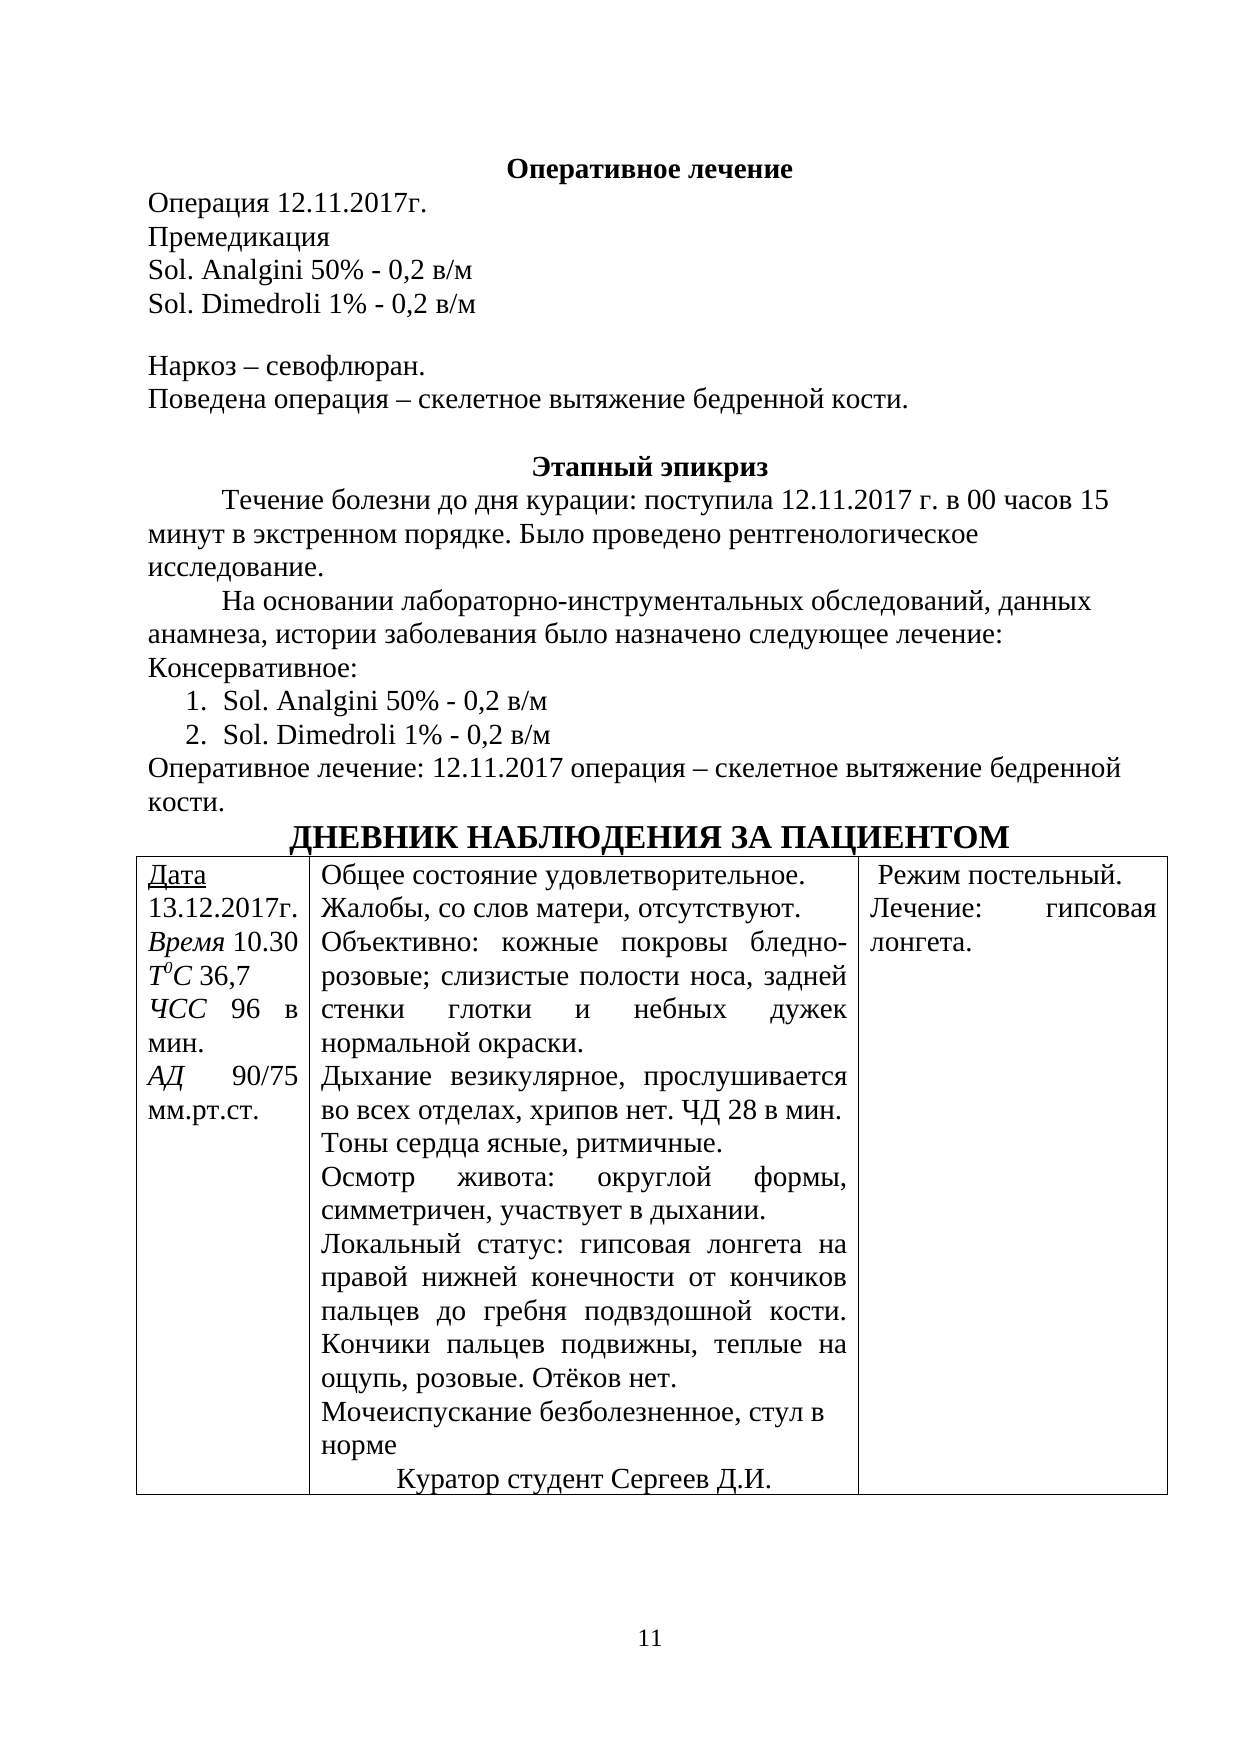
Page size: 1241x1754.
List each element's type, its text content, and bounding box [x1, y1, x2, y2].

text Течение болезни до дня курации: поступила 12.11.2017 г. в 00 часов 15 минут в экстренном порядке. Было проведено рентгенологическое исследование. [148, 482, 1152, 583]
text На основании лабораторно-инструментальных обследований, данных анамнеза, истории заболевания было назначено следующее лечение: [148, 583, 1152, 650]
text Оперативное лечение: 12.11.2017 операция – скелетное вытяжение бедренной кости. [148, 751, 1152, 818]
text Этапный эпикриз [148, 449, 1152, 482]
text Оперативное лечение [148, 152, 1152, 185]
text Консервативное: [148, 650, 1152, 683]
list Sol. Analgini 50% - 0,2 в/м [185, 683, 1152, 717]
text Операция 12.11.2017г. [148, 185, 1152, 219]
text Наркоз – севофлюран. Поведена операция – скелетное вытяжение бедренной кости. [148, 348, 1152, 415]
text Sol. Dimedroli 1% - 0,2 в/м [148, 286, 1152, 319]
table_header Режим постельный. Лечение: гипсовая лонгета. [859, 857, 1167, 1494]
list Sol. Dimedroli 1% - 0,2 в/м [185, 717, 1152, 751]
table_header Дата 13.12.2017г. Время 10.30 T0С 36,7 ЧСС 96 в мин. АД 90/75 мм.рт.ст. [137, 857, 309, 1494]
text Премедикация [148, 219, 1152, 252]
text ДНЕВНИК НАБЛЮДЕНИЯ ЗА ПАЦИЕНТОМ [148, 818, 1152, 856]
table_header Общее состояние удовлетворительное. Жалобы, со слов матери, отсутствуют. Объективно: кожные покровы бледно-розовые; слизистые полости носа, задней стенки глотки и небных дужек нормальной окраски. Дыхание везикулярное, прослушивается во всех отделах, хрипов нет. ЧД 28 в мин. Тоны сердца ясные, ритмичные. Осмотр живота: округлой формы, симметричен, участвует в дыхании. Локальный статус: гипсовая лонгета на правой нижней конечности от кончиков пальцев до гребня подвздошной кости. Кончики пальцев подвижны, теплые на ощупь, розовые. Отёков нет. Мочеиспускание безболезненное, стул в норме Куратор студент Сергеев Д.И. [310, 857, 858, 1494]
text Sol. Analgini 50% - 0,2 в/м [148, 252, 1152, 286]
